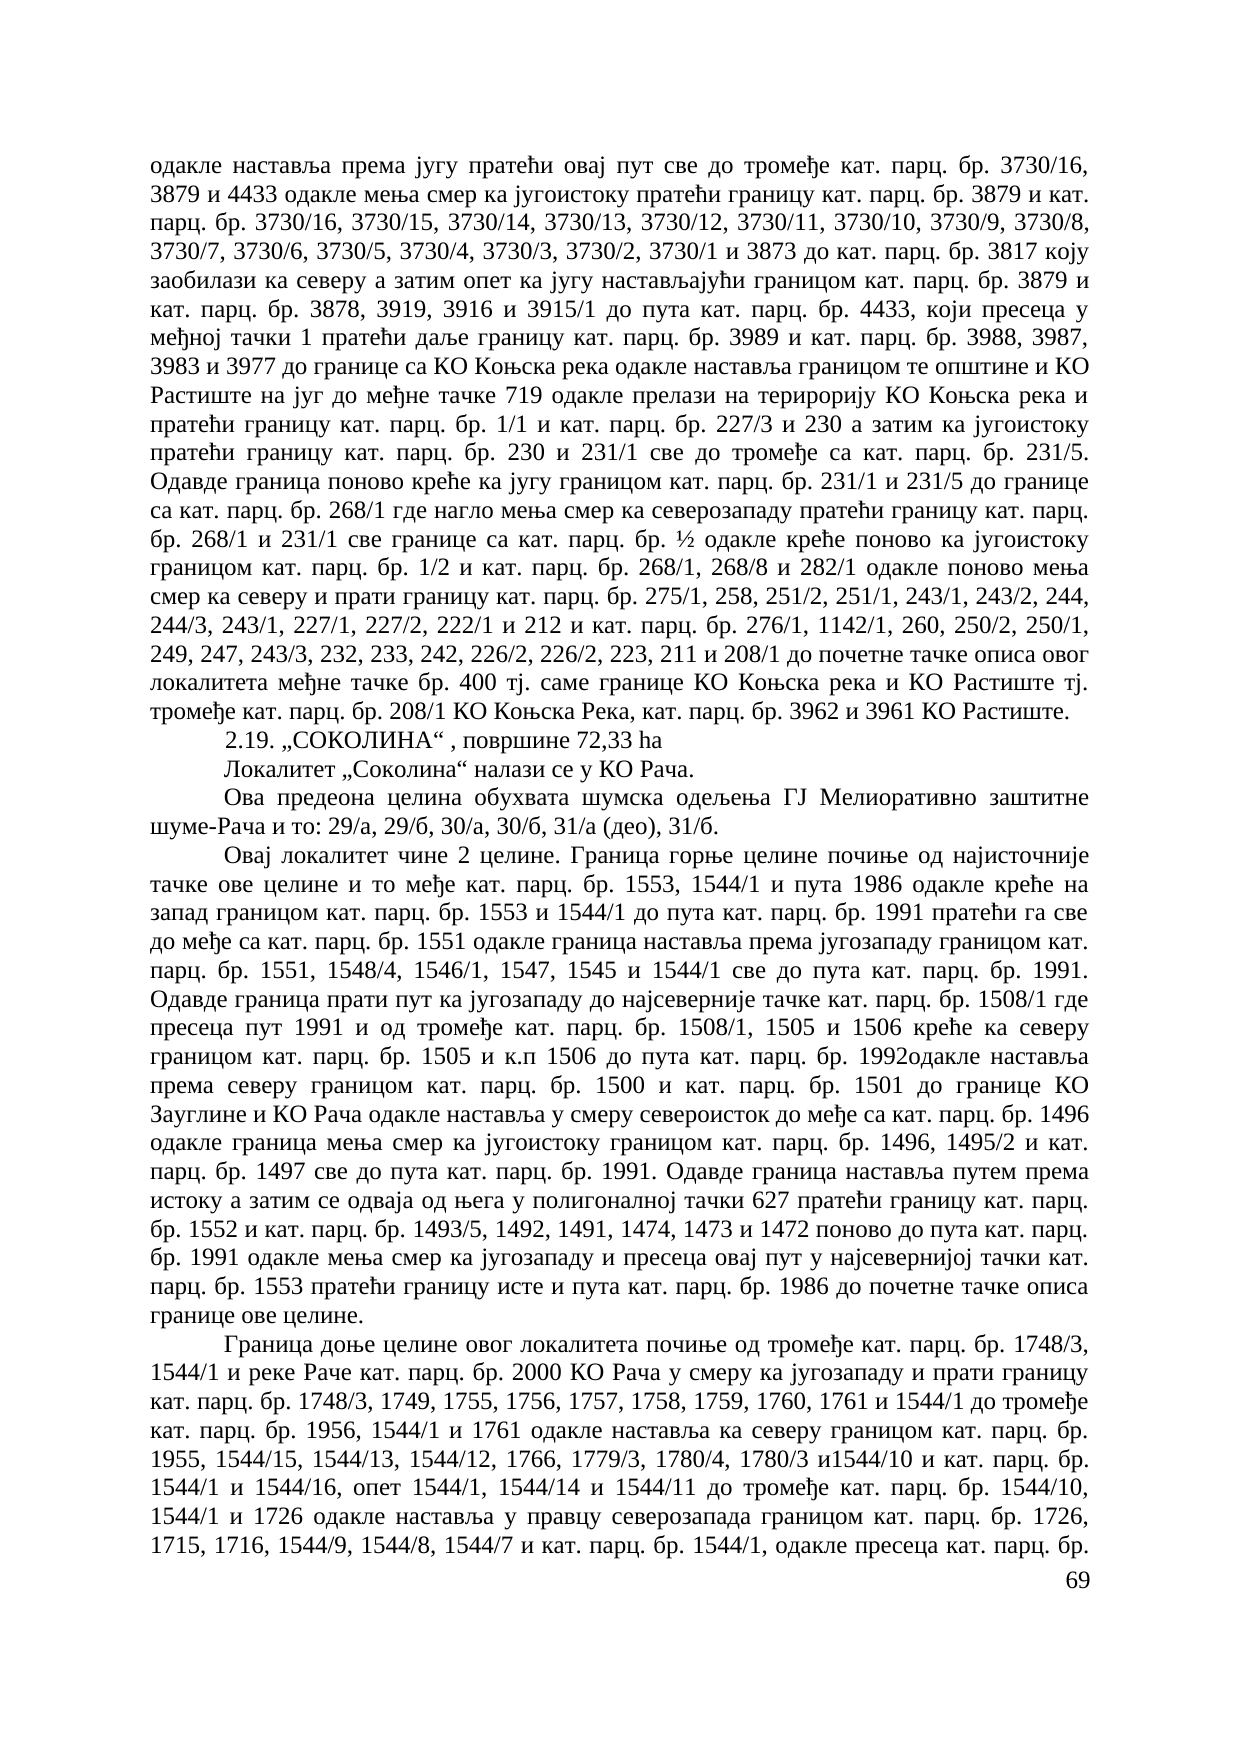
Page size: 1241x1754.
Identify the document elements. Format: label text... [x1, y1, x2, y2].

text Ова предеона целина обухвата шумска одељења ГЈ Мелиоративно заштитне шуме-Рача и то: 29/а, 29/б, 30/а, 30/б, 31/а (део), 31/б. [150, 782, 1090, 840]
text Овај локалитет чине 2 целине. Граница горње целине почиње од најисточније тачке ове целине и то међе кат. парц. бр. 1553, 1544/1 и пута 1986 одакле креће на запад границом кат. парц. бр. 1553 и 1544/1 до пута кат. парц. бр. 1991 пратећи га све до међе са кат. парц. бр. 1551 одакле граница наставља према југозападу границом кат. парц. бр. 1551, 1548/4, 1546/1, 1547, 1545 и 1544/1 све до пута кат. парц. бр. 1991. Одавде граница прати пут ка југозападу до најсеверније тачке кат. парц. бр. 1508/1 где пресеца пут 1991 и од тромеђе кат. парц. бр. 1508/1, 1505 и 1506 креће ка северу границом кат. парц. бр. 1505 и к.п 1506 до пута кат. парц. бр. 1992одакле наставља према северу границом кат. парц. бр. 1500 и кат. парц. бр. 1501 до границе КО Зауглине и КО Рача одакле наставља у смеру североисток до међе са кат. парц. бр. 1496 одакле граница мења смер ка југоистоку границом кат. парц. бр. 1496, 1495/2 и кат. парц. бр. 1497 све до пута кат. парц. бр. 1991. Одавде граница наставља путем према истоку а затим се одваја од њега у полигоналној тачки 627 пратећи границу кат. парц. бр. 1552 и кат. парц. бр. 1493/5, 1492, 1491, 1474, 1473 и 1472 поново до пута кат. парц. бр. 1991 одакле мења смер ка југозападу и пресеца овај пут у најсевернијој тачки кат. парц. бр. 1553 пратећи границу исте и пута кат. парц. бр. 1986 до почетне тачке описа границе ове целине. [150, 840, 1090, 1329]
list 2.19. „СОКОЛИНА“ , површине 72,33 ha [225, 725, 1090, 754]
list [150, 150, 1090, 725]
text Локалитет „Соколина“ налази се у КО Рача. [150, 754, 1090, 782]
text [150, 1329, 1090, 1559]
